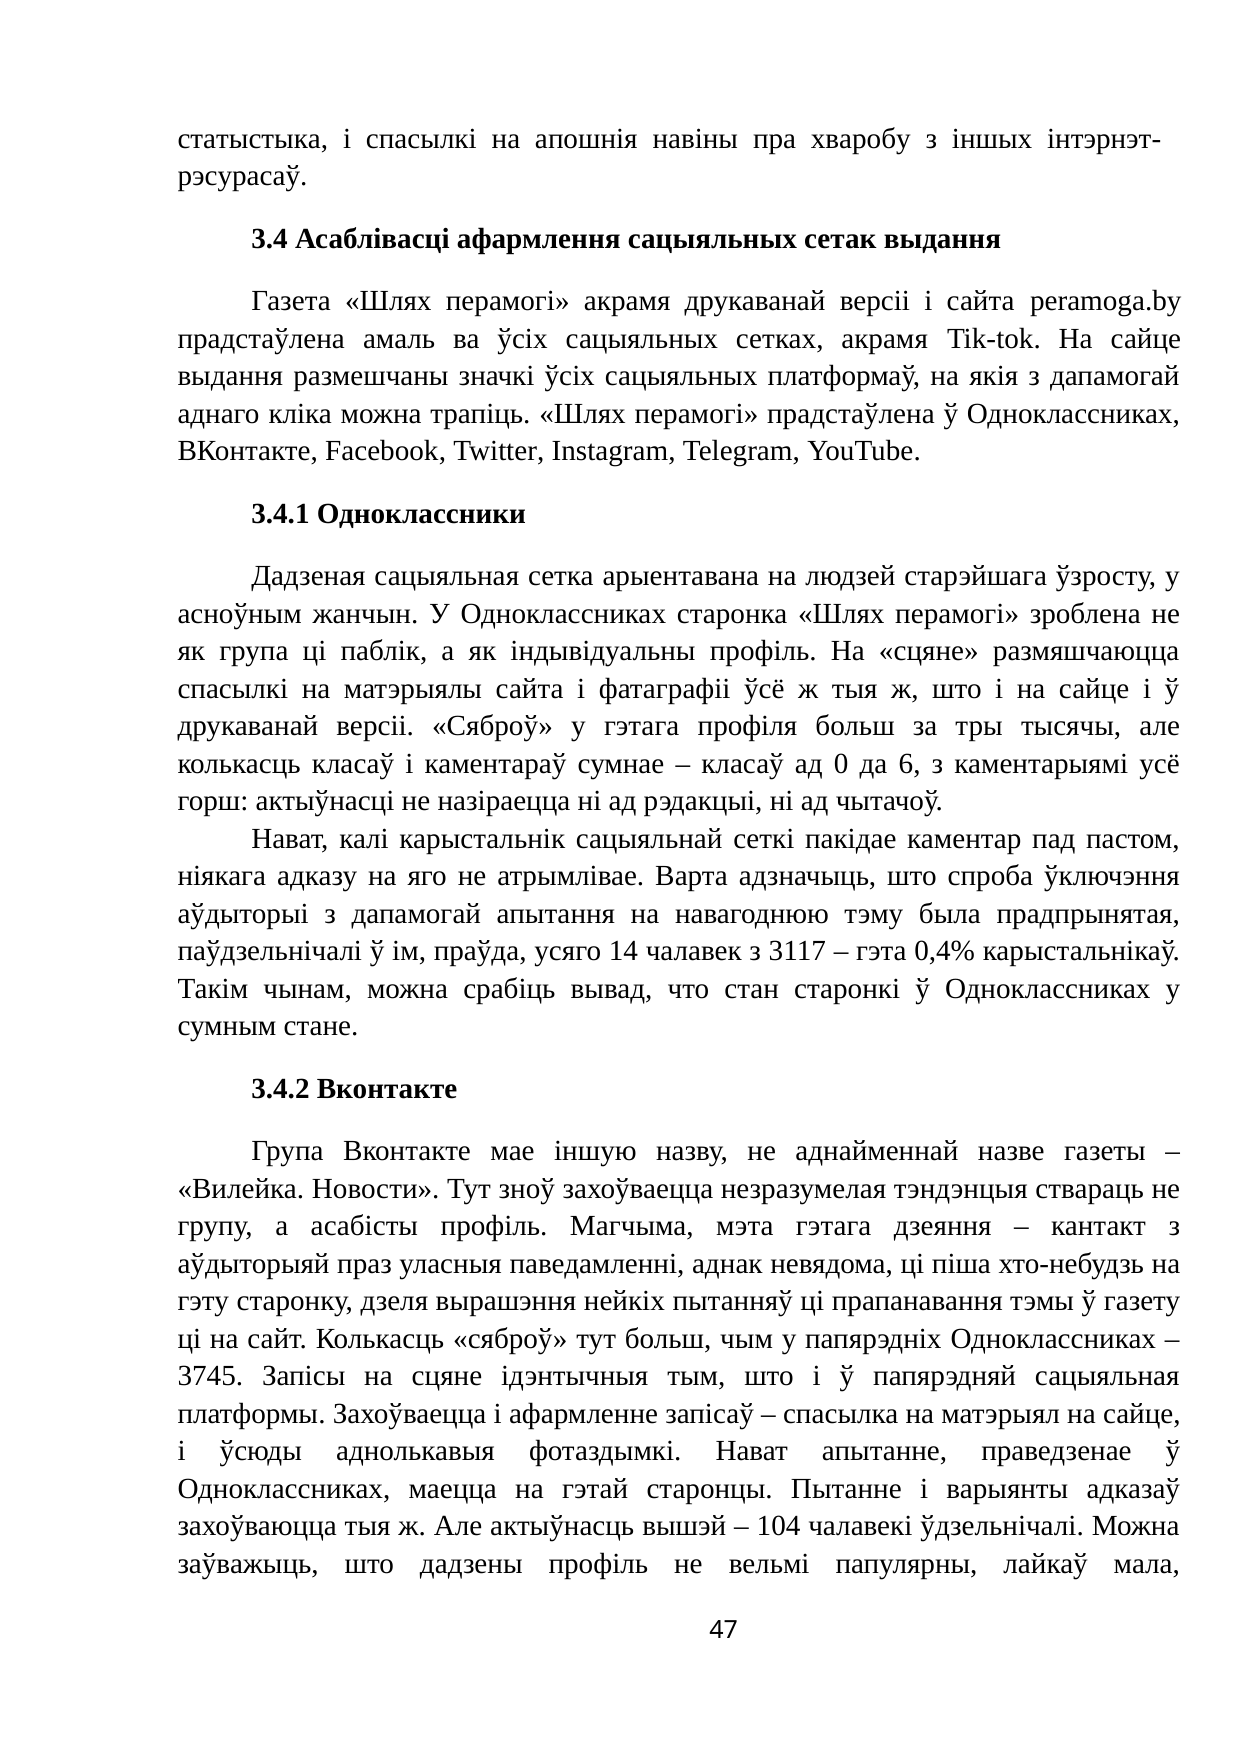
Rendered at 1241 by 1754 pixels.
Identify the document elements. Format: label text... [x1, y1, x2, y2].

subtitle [177, 118, 1162, 193]
text Нават, калі карыстальнік сацыяльнай сеткі пакідае каментар пад пастом, ніякага адказу на яго не атрымлівае. Варта адзначыць, што спроба ўключэння аўдыторыі з дапамогай апытання на навагоднюю тэму была прадпрынятая, паўдзельнічалі ў ім, праўда, усяго 14 чалавек з 3117 – гэта 0,4% карыстальнікаў. Такім чынам, можна срабіць вывад, что стан старонкі ў Одноклассниках у сумным стане. [177, 818, 1181, 1043]
text 3.4.1 Одноклассники [177, 493, 1181, 531]
text 3.4.2 Вконтакте [177, 1068, 1181, 1106]
text Дадзеная сацыяльная сетка арыентавана на людзей старэйшага ўзросту, у асноўным жанчын. У Одноклассниках старонка «Шлях перамогі» зроблена не як група ці паблік, а як індывідуальны профіль. На «сцяне» размяшчаюцца спасылкі на матэрыялы сайта і фатаграфіі ўсё ж тыя ж, што і на сайце і ў друкаванай версіі. «Сяброў» у гэтага профіля больш за тры тысячы, але колькасць класаў і каментараў сумнае – класаў ад 0 да 6, з каментарыямі усё горш: актыўнасці не назіраецца ні ад рэдакцыі, ні ад чытачоў. [177, 556, 1181, 818]
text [177, 1131, 1181, 1581]
text 3.4 Асаблівасці афармлення сацыяльных сетак выдання [177, 218, 1181, 256]
text Газета «Шлях перамогі» акрамя друкаванай версіі і сайта peramoga.by прадстаўлена амаль ва ўсіх сацыяльных сетках, акрамя Tik-tok. На сайце выдання размешчаны значкі ўсіх сацыяльных платформаў, на якія з дапамогай аднаго кліка можна трапіць. «Шлях перамогі» прадстаўлена ў Одноклассниках, ВКонтакте, Facebook, Twitter, Instagram, Telegram, YouTube. [177, 281, 1181, 468]
